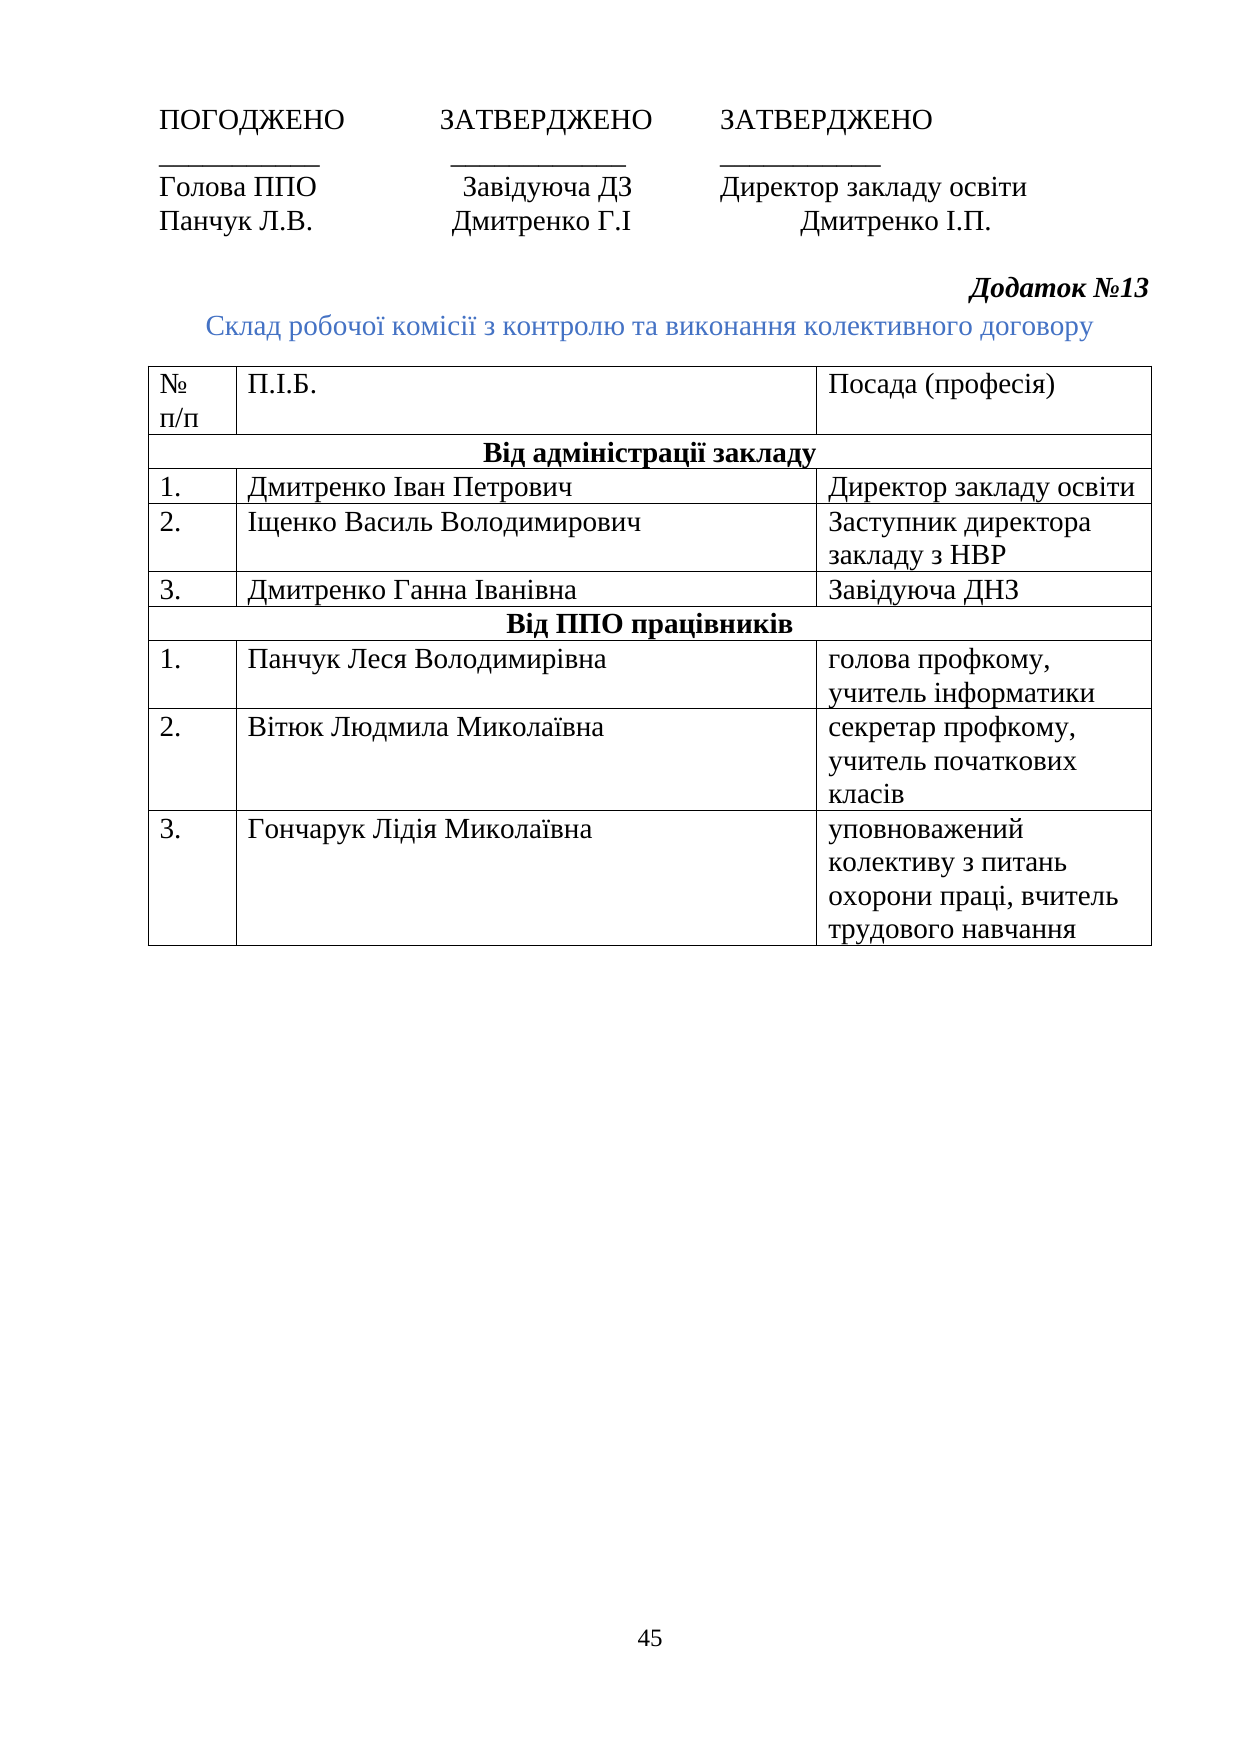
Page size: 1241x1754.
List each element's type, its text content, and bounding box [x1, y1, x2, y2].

table_cell голова профкому, учитель інформатики [817, 641, 1151, 708]
table_cell уповноважений колективу з питань охорони праці, вчитель трудового навчання [817, 811, 1151, 945]
table_cell Іщенко Василь Володимирович [237, 504, 816, 571]
subtitle Склад робочої комісії з контролю та виконання колективного договору [148, 308, 1152, 341]
table_cell Від ППО працівників [149, 607, 1151, 640]
table_cell Директор закладу освіти [817, 469, 1151, 503]
table_header Посада (професія) [817, 367, 1151, 434]
table_cell 3. [149, 811, 236, 945]
table_cell Гончарук Лідія Миколаївна [237, 811, 816, 945]
table_cell Заступник директора закладу з НВР [817, 504, 1151, 571]
table_cell 2. [149, 504, 236, 571]
table_cell Дмитренко Ганна Іванівна [237, 572, 816, 606]
table_header ЗАТВЕРДЖЕНО ___________ Директор закладу освіти Дмитренко І.П. [709, 103, 1151, 237]
table_cell 3. [149, 572, 236, 606]
table_cell 1. [149, 641, 236, 708]
table_header № п/п [149, 367, 236, 434]
table_header ПОГОДЖЕНО ЗАТВЕРДЖЕНО ___________ ____________ Голова ППО Завідуюча ДЗ Панчук Л.В. Дмитренко Г.І [148, 103, 709, 237]
table_header П.І.Б. [237, 367, 816, 434]
table_cell Від адміністрації закладу [149, 435, 1151, 468]
text Додаток №13 [148, 270, 1152, 304]
table_cell Вітюк Людмила Миколаївна [237, 709, 816, 810]
table_cell Панчук Леся Володимирівна [237, 641, 816, 708]
table_cell Дмитренко Іван Петрович [237, 469, 816, 503]
table_cell Завідуюча ДНЗ [817, 572, 1151, 606]
table_cell секретар профкому, учитель початкових класів [817, 709, 1151, 810]
table_cell 2. [149, 709, 236, 810]
table_cell 1. [149, 469, 236, 503]
